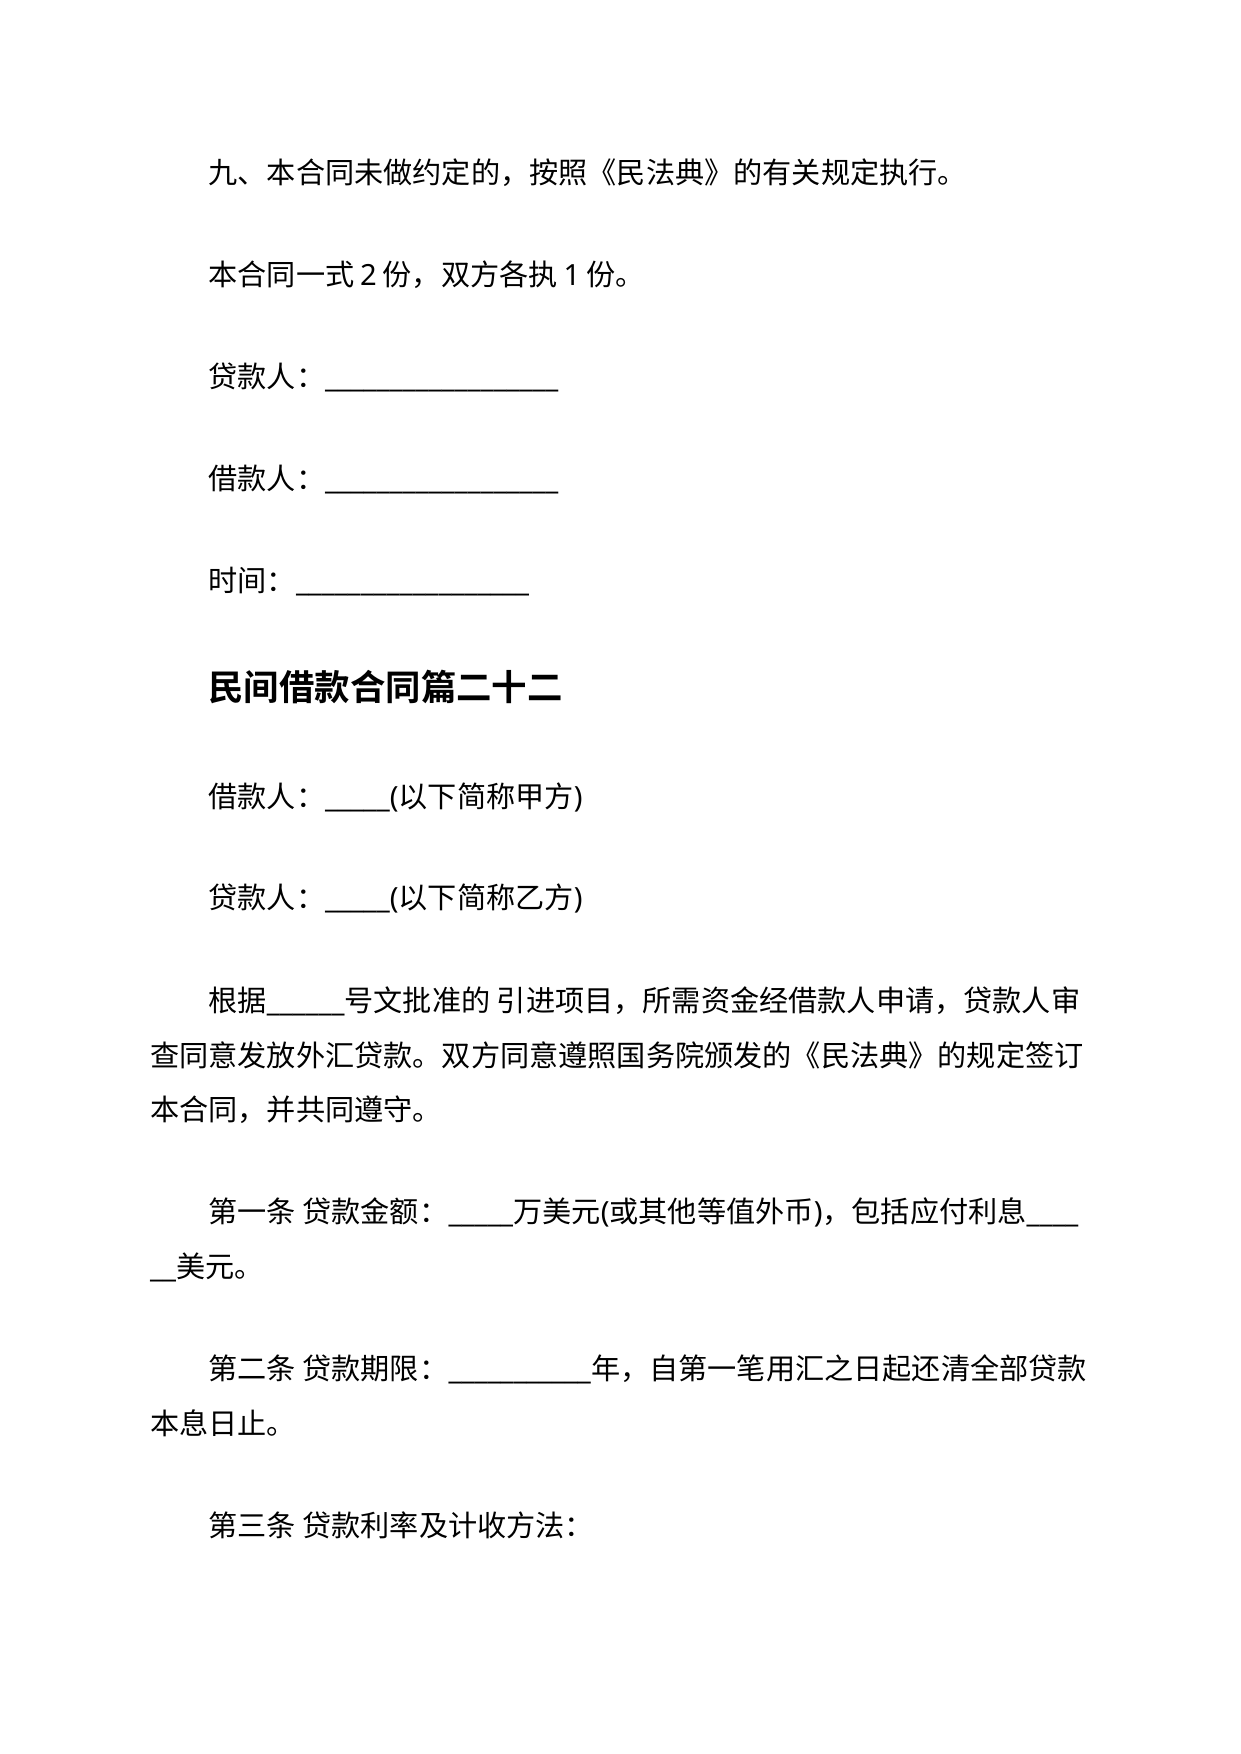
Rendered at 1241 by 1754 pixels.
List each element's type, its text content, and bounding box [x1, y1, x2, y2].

text 时间：__________________ [150, 558, 1090, 600]
text 贷款人：_____(以下简称乙方) [150, 875, 1090, 917]
text 第三条 贷款利率及计收方法： [150, 1502, 1090, 1545]
text 借款人：__________________ [150, 456, 1090, 498]
text 民间借款合同篇二十二 [150, 660, 1090, 711]
text 九、本合同未做约定的，按照《民法典》的有关规定执行。 [150, 150, 1090, 192]
text 根据______号文批准的 引进项目，所需资金经借款人申请，贷款人审查同意发放外汇贷款。双方同意遵照国务院颁发的《民法典》的规定签订本合同，并共同遵守。 [150, 977, 1090, 1129]
text 贷款人：__________________ [150, 354, 1090, 396]
text 本合同一式2份，双方各执1份。 [150, 252, 1090, 294]
text 第二条 贷款期限：___________年，自第一笔用汇之日起还清全部贷款本息日止。 [150, 1346, 1090, 1443]
text 第一条 贷款金额：_____万美元(或其他等值外币)，包括应付利息______美元。 [150, 1189, 1090, 1286]
text 借款人：_____(以下简称甲方) [150, 773, 1090, 816]
